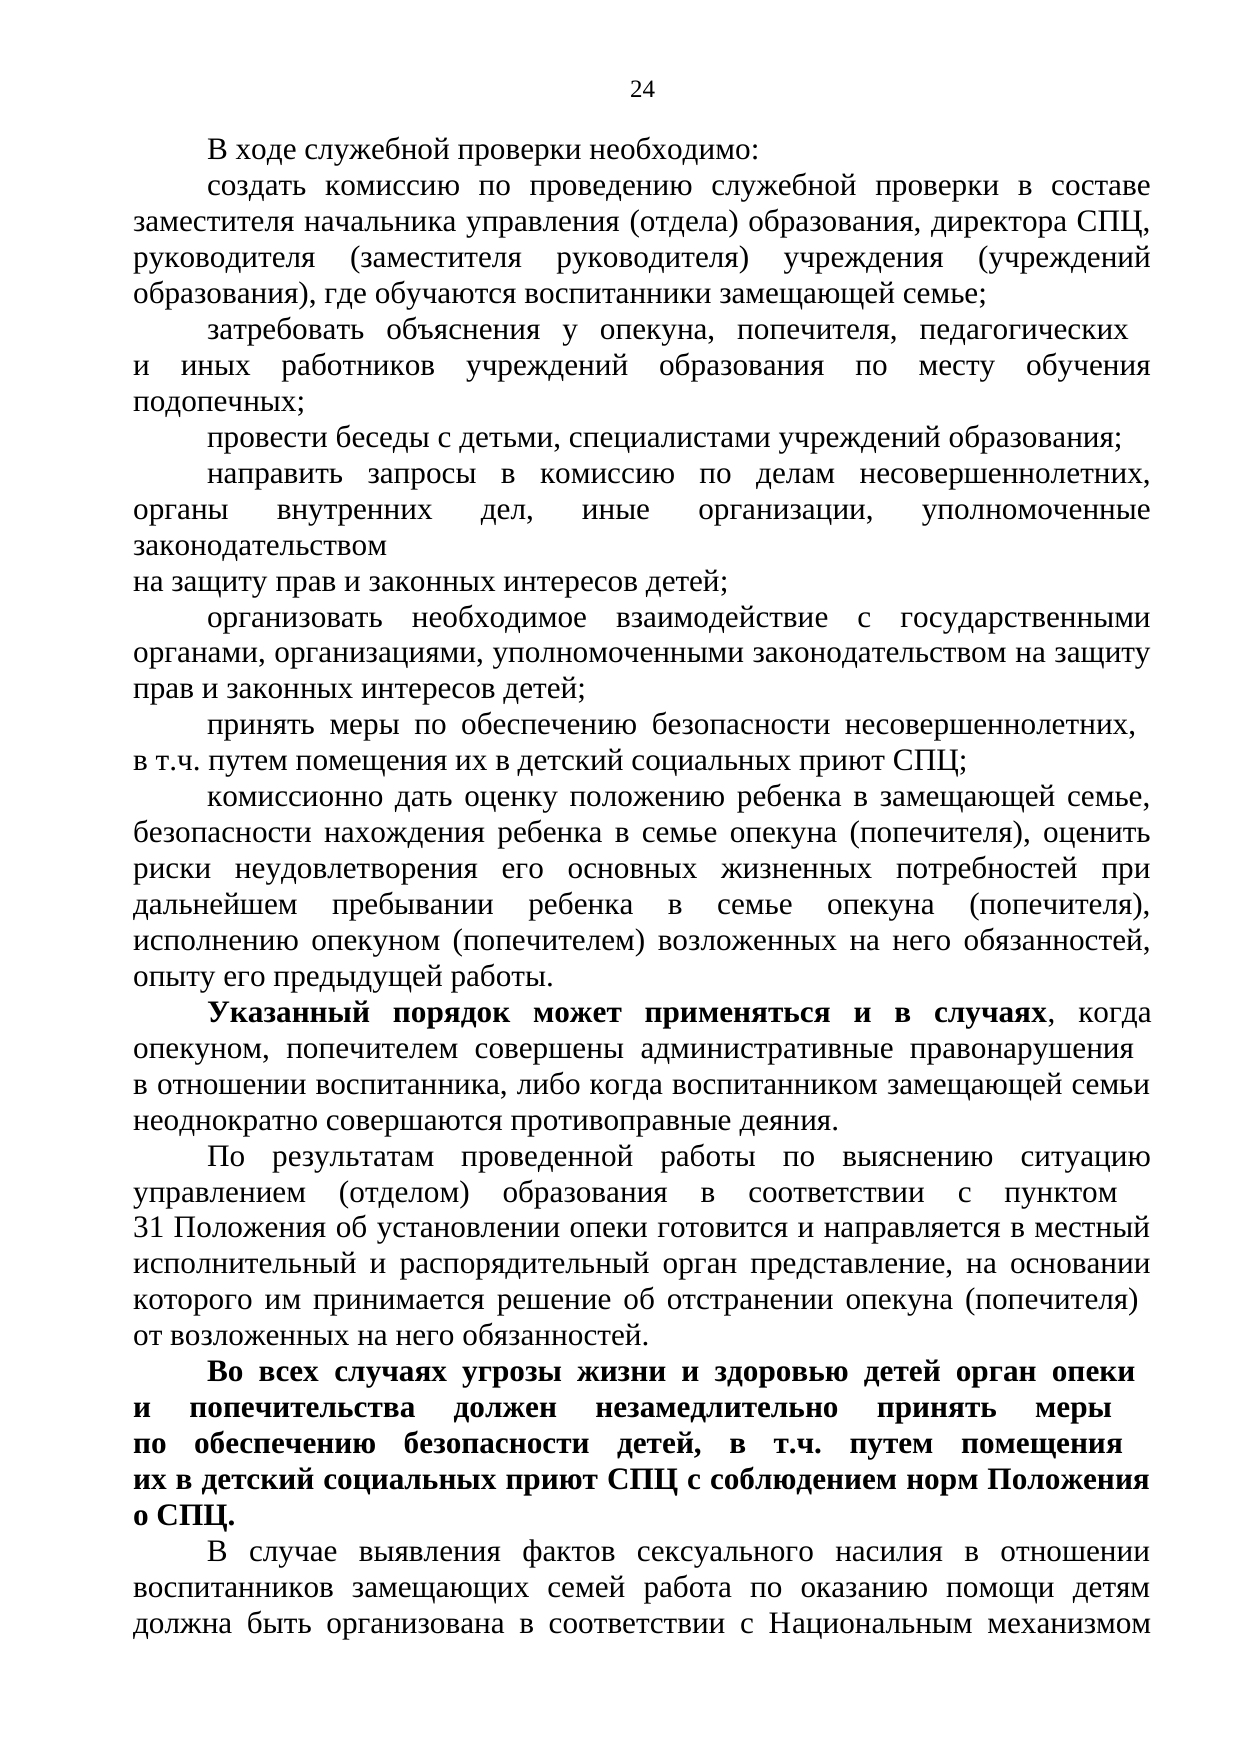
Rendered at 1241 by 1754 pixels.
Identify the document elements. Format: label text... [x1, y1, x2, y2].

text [133, 1532, 1152, 1640]
text По результатам проведенной работы по выяснению ситуацию управлением (отделом) образования в соответствии с пунктом 31 Положения об установлении опеки готовится и направляется в местный исполнительный и распорядительный орган представление, на основании которого им принимается решение об отстранении опекуна (попечителя) от возложенных на него обязанностей. [133, 1137, 1152, 1352]
text затребовать объяснения у опекуна, попечителя, педагогических и иных работников учреждений образования по месту обучения подопечных; [133, 310, 1152, 418]
text В ходе служебной проверки необходимо: [133, 131, 1152, 167]
text комиссионно дать оценку положению ребенка в замещающей семье, безопасности нахождения ребенка в семье опекуна (попечителя), оценить риски неудовлетворения его основных жизненных потребностей при дальнейшем пребывании ребенка в семье опекуна (попечителя), исполнению опекуном (попечителем) возложенных на него обязанностей, опыту его предыдущей работы. [133, 777, 1152, 993]
text принять меры по обеспечению безопасности несовершеннолетних, в т.ч. путем помещения их в детский социальных приют СПЦ; [133, 706, 1152, 777]
text направить запросы в комиссию по делам несовершеннолетних, органы внутренних дел, иные организации, уполномоченные законодательством на защиту прав и законных интересов детей; [133, 454, 1152, 598]
text Указанный порядок может применяться и в случаях, когда опекуном, попечителем совершены административные правонарушения в отношении воспитанника, либо когда воспитанником замещающей семьи неоднократно совершаются противоправные деяния. [133, 993, 1152, 1137]
text создать комиссию по проведению служебной проверки в составе заместителя начальника управления (отдела) образования, директора СПЦ, руководителя (заместителя руководителя) учреждения (учреждений образования), где обучаются воспитанники замещающей семье; [133, 167, 1152, 310]
text Во всех случаях угрозы жизни и здоровью детей орган опеки и попечительства должен незамедлительно принять меры по обеспечению безопасности детей, в т.ч. путем помещения их в детский социальных приют СПЦ с соблюдением норм Положения о СПЦ. [133, 1352, 1152, 1532]
text провести беседы с детьми, специалистами учреждений образования; [133, 418, 1152, 454]
text организовать необходимое взаимодействие с государственными органами, организациями, уполномоченными законодательством на защиту прав и законных интересов детей; [133, 598, 1152, 706]
